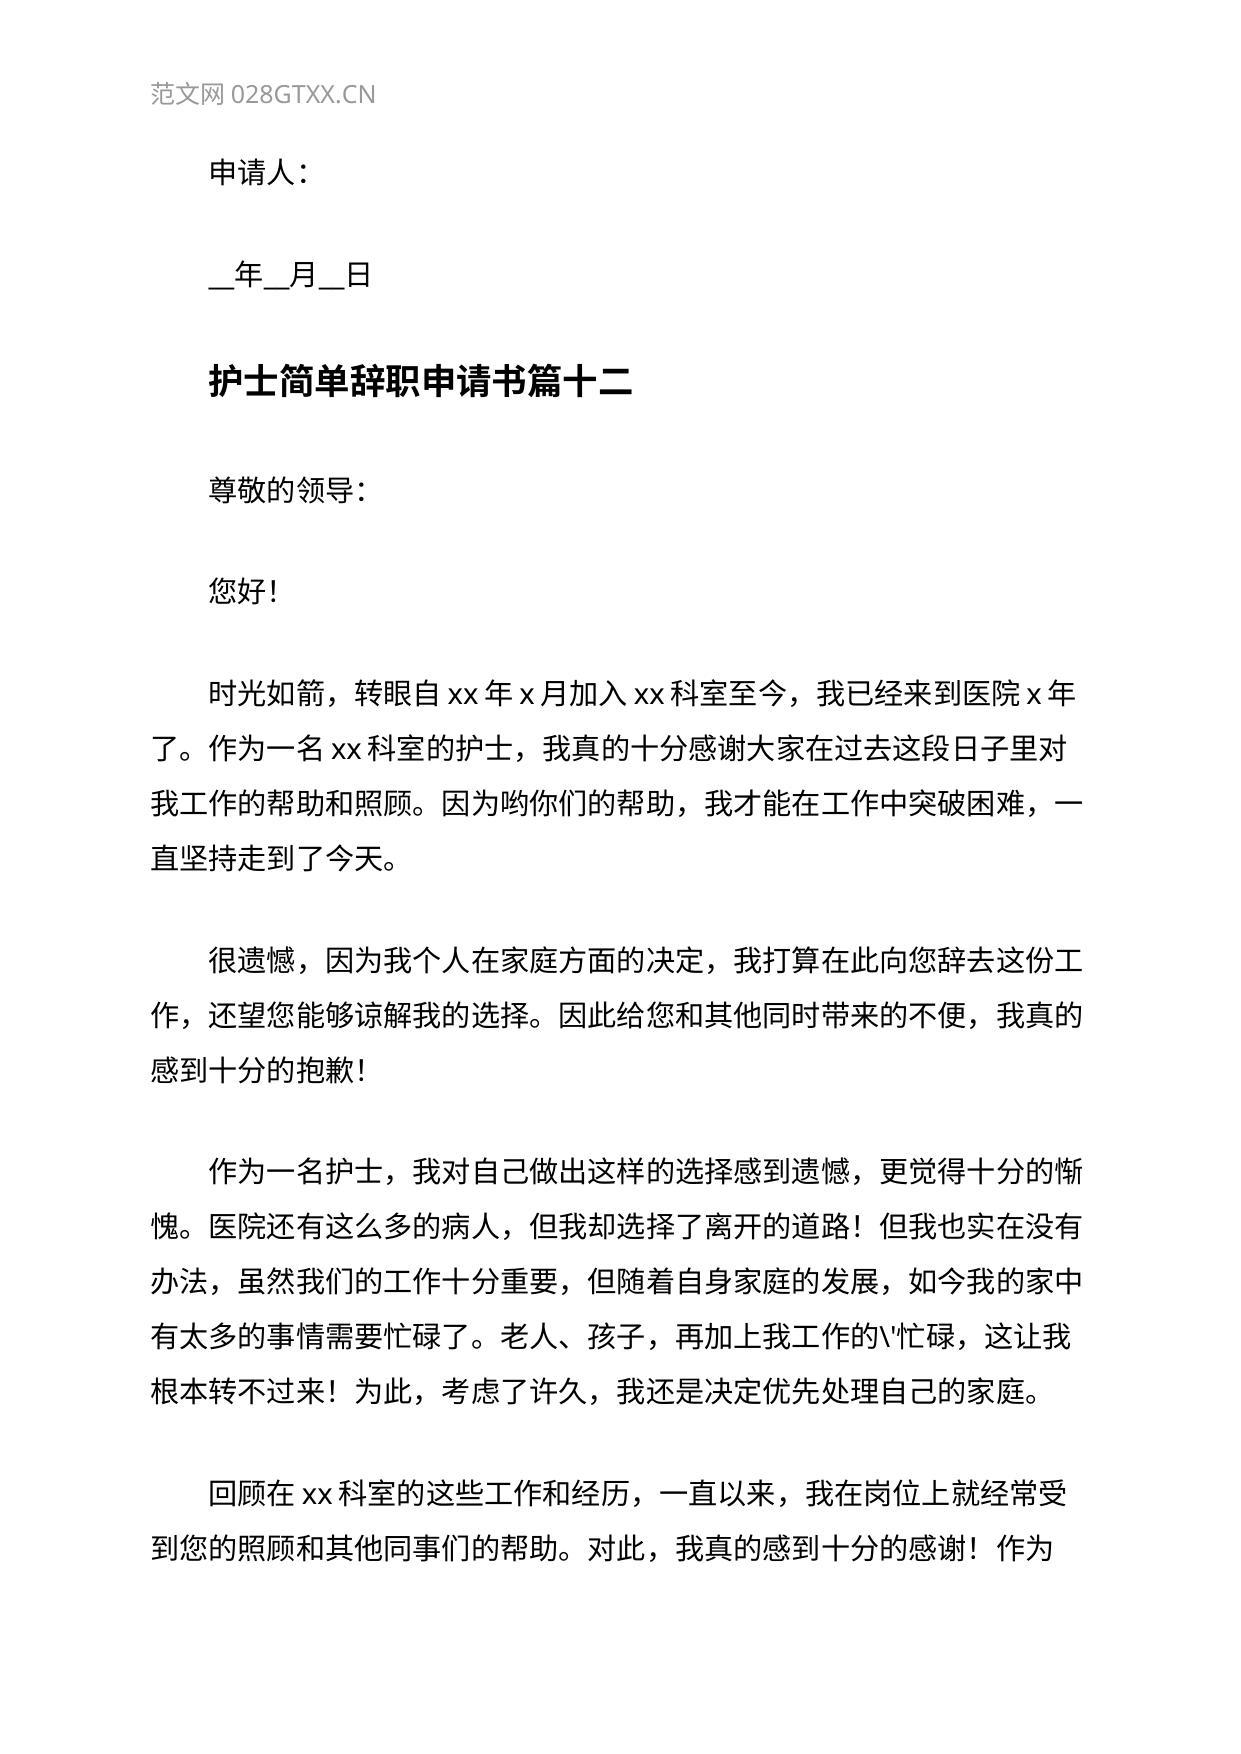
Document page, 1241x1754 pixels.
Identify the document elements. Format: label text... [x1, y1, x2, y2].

text 护士简单辞职申请书篇十二 [150, 354, 1090, 405]
text 很遗憾，因为我个人在家庭方面的决定，我打算在此向您辞去这份工作，还望您能够谅解我的选择。因此给您和其他同时带来的不便，我真的感到十分的抱歉！ [150, 937, 1090, 1089]
text 作为一名护士，我对自己做出这样的选择感到遗憾，更觉得十分的惭愧。医院还有这么多的病人，但我却选择了离开的道路！但我也实在没有办法，虽然我们的工作十分重要，但随着自身家庭的发展，如今我的家中有太多的事情需要忙碌了。老人、孩子，再加上我工作的\'忙碌，这让我根本转不过来！为此，考虑了许久，我还是决定优先处理自己的家庭。 [150, 1149, 1090, 1411]
text __年__月__日 [150, 252, 1090, 294]
text 尊敬的领导： [150, 467, 1090, 509]
text 申请人： [150, 150, 1090, 192]
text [150, 1470, 1090, 1568]
text 您好！ [150, 569, 1090, 611]
text 时光如箭，转眼自xx年x月加入xx科室至今，我已经来到医院x年了。作为一名xx科室的护士，我真的十分感谢大家在过去这段日子里对我工作的帮助和照顾。因为哟你们的帮助，我才能在工作中突破困难，一直坚持走到了今天。 [150, 671, 1090, 878]
